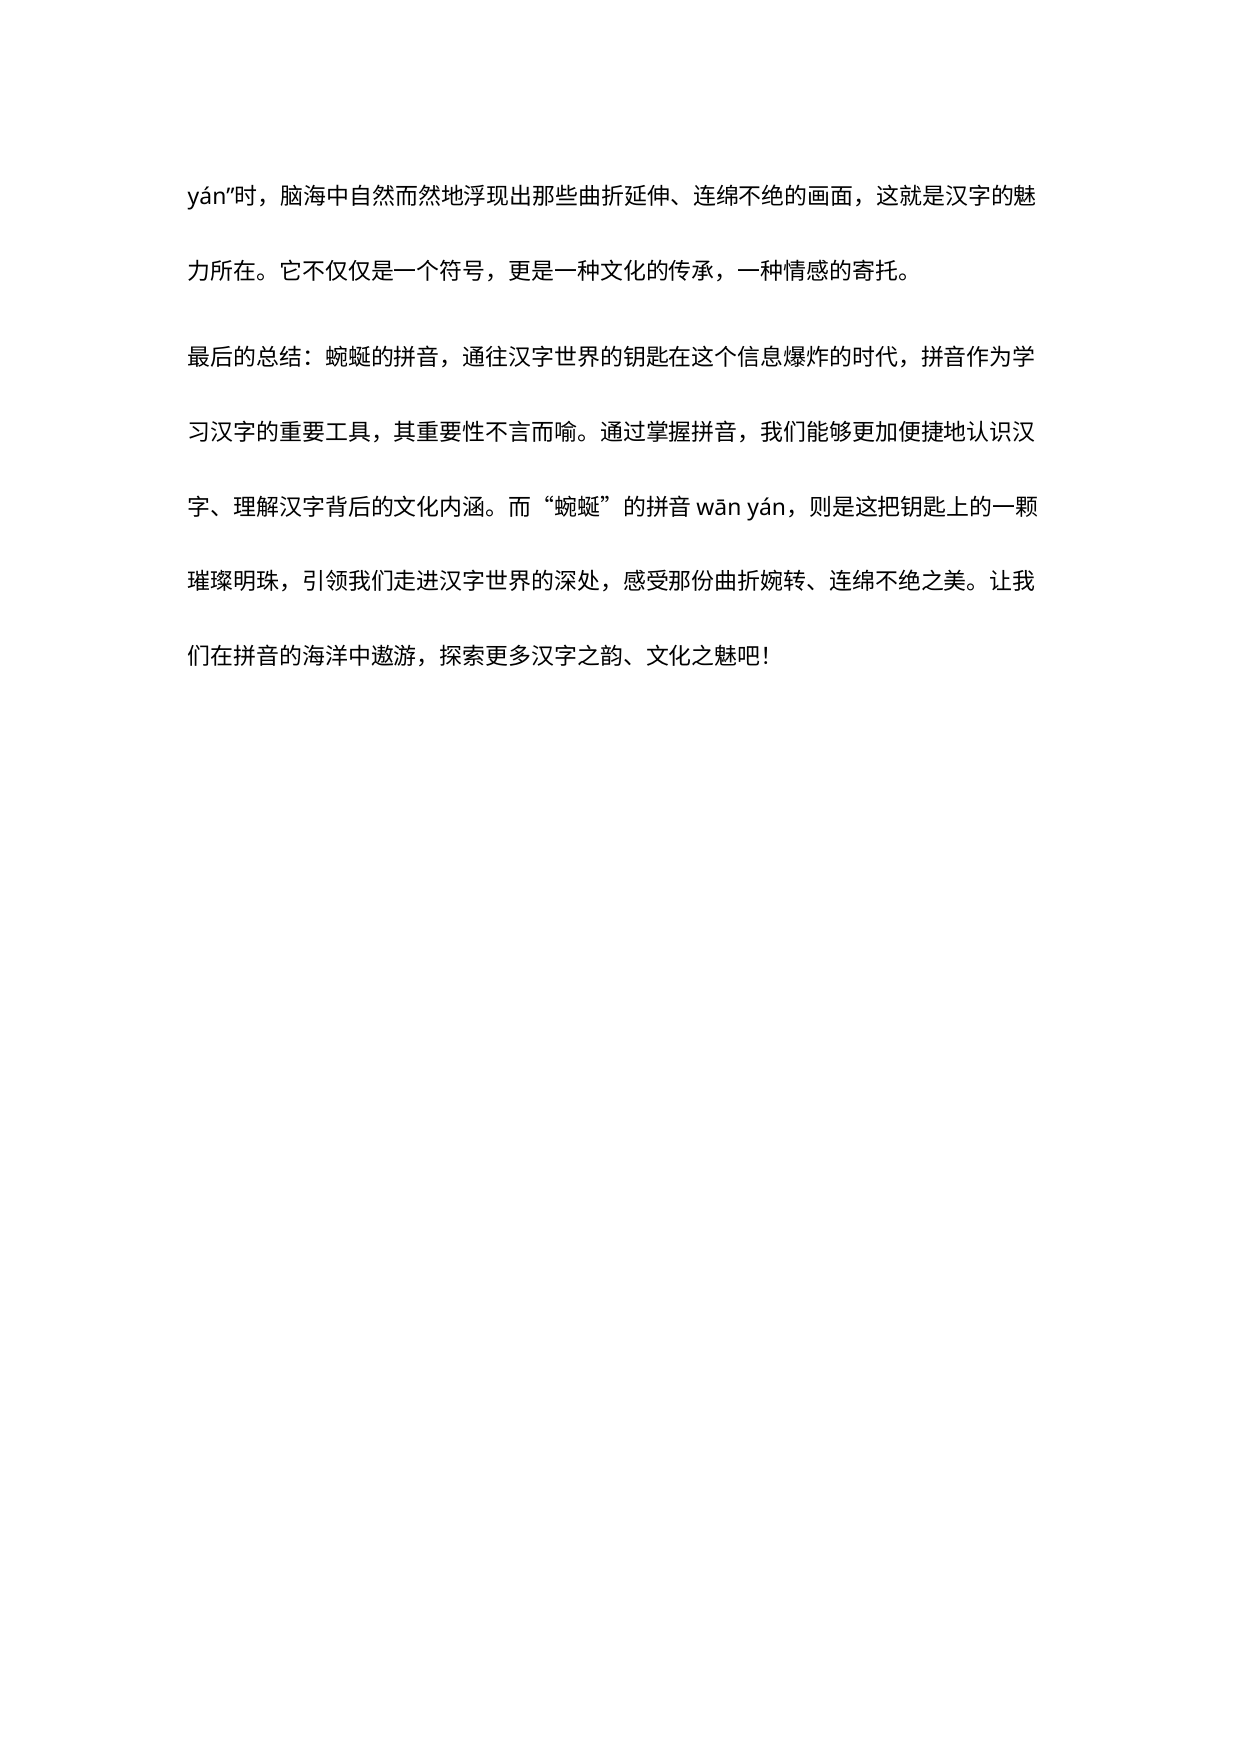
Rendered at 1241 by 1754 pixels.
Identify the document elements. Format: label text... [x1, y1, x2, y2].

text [187, 162, 1053, 302]
text 最后的总结：蜿蜒的拼音，通往汉字世界的钥匙在这个信息爆炸的时代，拼音作为学习汉字的重要工具，其重要性不言而喻。通过掌握拼音，我们能够更加便捷地认识汉字、理解汉字背后的文化内涵。而“蜿蜒”的拼音wān yán，则是这把钥匙上的一颗璀璨明珠，引领我们走进汉字世界的深处，感受那份曲折婉转、连绵不绝之美。让我们在拼音的海洋中遨游，探索更多汉字之韵、文化之魅吧！ [187, 323, 1053, 687]
